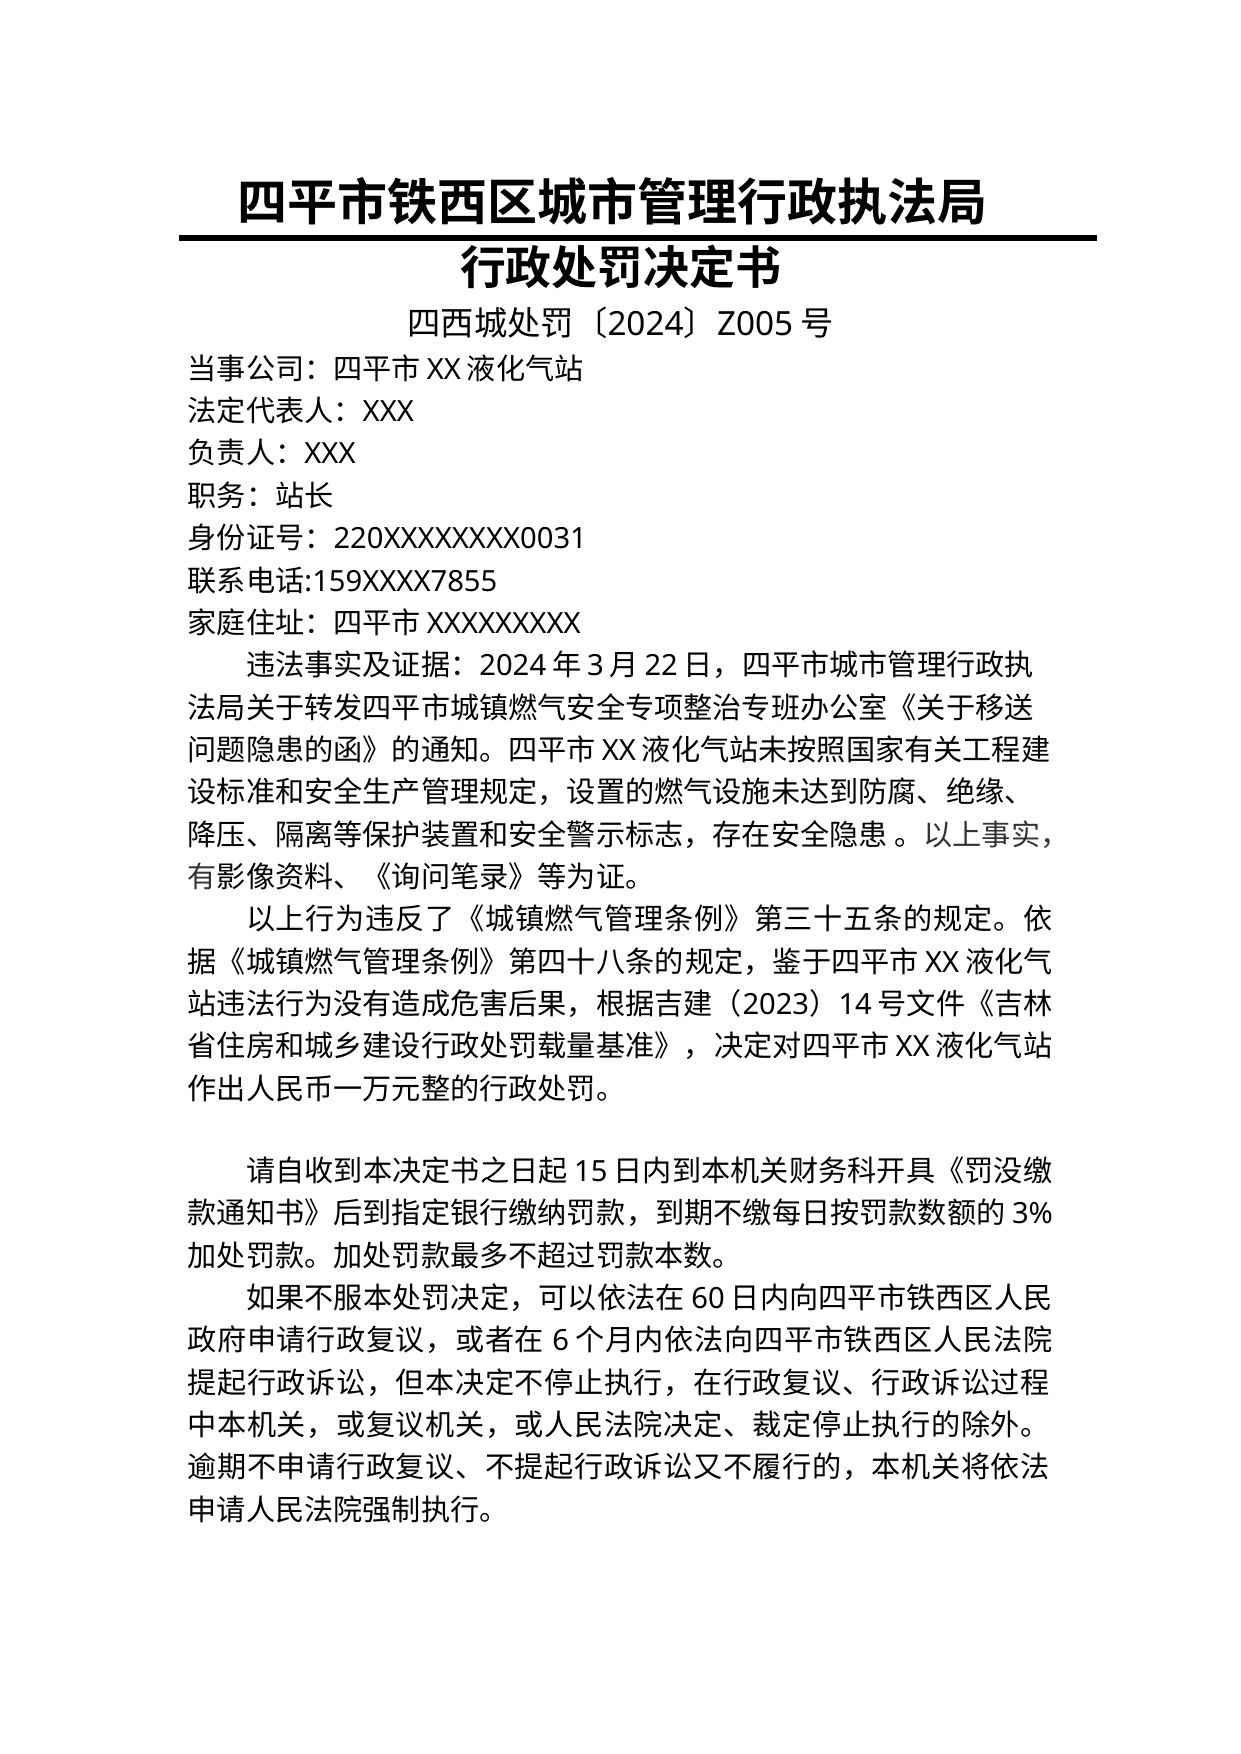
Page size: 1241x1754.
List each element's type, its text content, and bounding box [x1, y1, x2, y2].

text 四平市铁西区城市管理行政执法局 [187, 162, 1053, 234]
text 家庭住址：四平市XXXXXXXXX [187, 599, 1053, 642]
text 以上行为违反了《城镇燃气管理条例》第三十五条的规定。依据《城镇燃气管理条例》第四十八条的规定，鉴于四平市XX液化气站违法行为没有造成危害后果，根据吉建（2023）14号文件《吉林省住房和城乡建设行政处罚载量基准》，决定对四平市XX液化气站作出人民币一万元整的行政处罚。 [187, 896, 1053, 1108]
text 负责人：XXX [187, 430, 1053, 472]
text 当事公司：四平市XX液化气站 [187, 345, 1053, 388]
text 职务：站长 [187, 472, 1053, 515]
text 法定代表人：XXX [187, 388, 1053, 430]
text 身份证号：220XXXXXXXX0031 [187, 515, 1053, 557]
text 违法事实及证据：2024年3月22日，四平市城市管理行政执法局关于转发四平市城镇燃气安全专项整治专班办公室《关于移送问题隐患的函》的通知。四平市XX液化气站未按照国家有关工程建设标准和安全生产管理规定，设置的燃气设施未达到防腐、绝缘、降压、隔离等保护装置和安全警示标志，存在安全隐患 。以上事实，有影像资料、《询问笔录》等为证。 [187, 642, 1053, 896]
text 联系电话:159XXXX7855 [187, 557, 1053, 599]
text 行政处罚决定书 [187, 241, 1053, 297]
text 四西城处罚〔2024〕Z005号 [187, 297, 1053, 345]
text 请自收到本决定书之日起15日内到本机关财务科开具《罚没缴款通知书》后到指定银行缴纳罚款，到期不缴每日按罚款数额的3%加处罚款。加处罚款最多不超过罚款本数。 [187, 1147, 1053, 1274]
text 如果不服本处罚决定，可以依法在60日内向四平市铁西区人民政府申请行政复议，或者在6个月内依法向四平市铁西区人民法院提起行政诉讼，但本决定不停止执行，在行政复议、行政诉讼过程中本机关，或复议机关，或人民法院决定、裁定停止执行的除外。逾期不申请行政复议、不提起行政诉讼又不履行的，本机关将依法申请人民法院强制执行。 [187, 1274, 1053, 1528]
